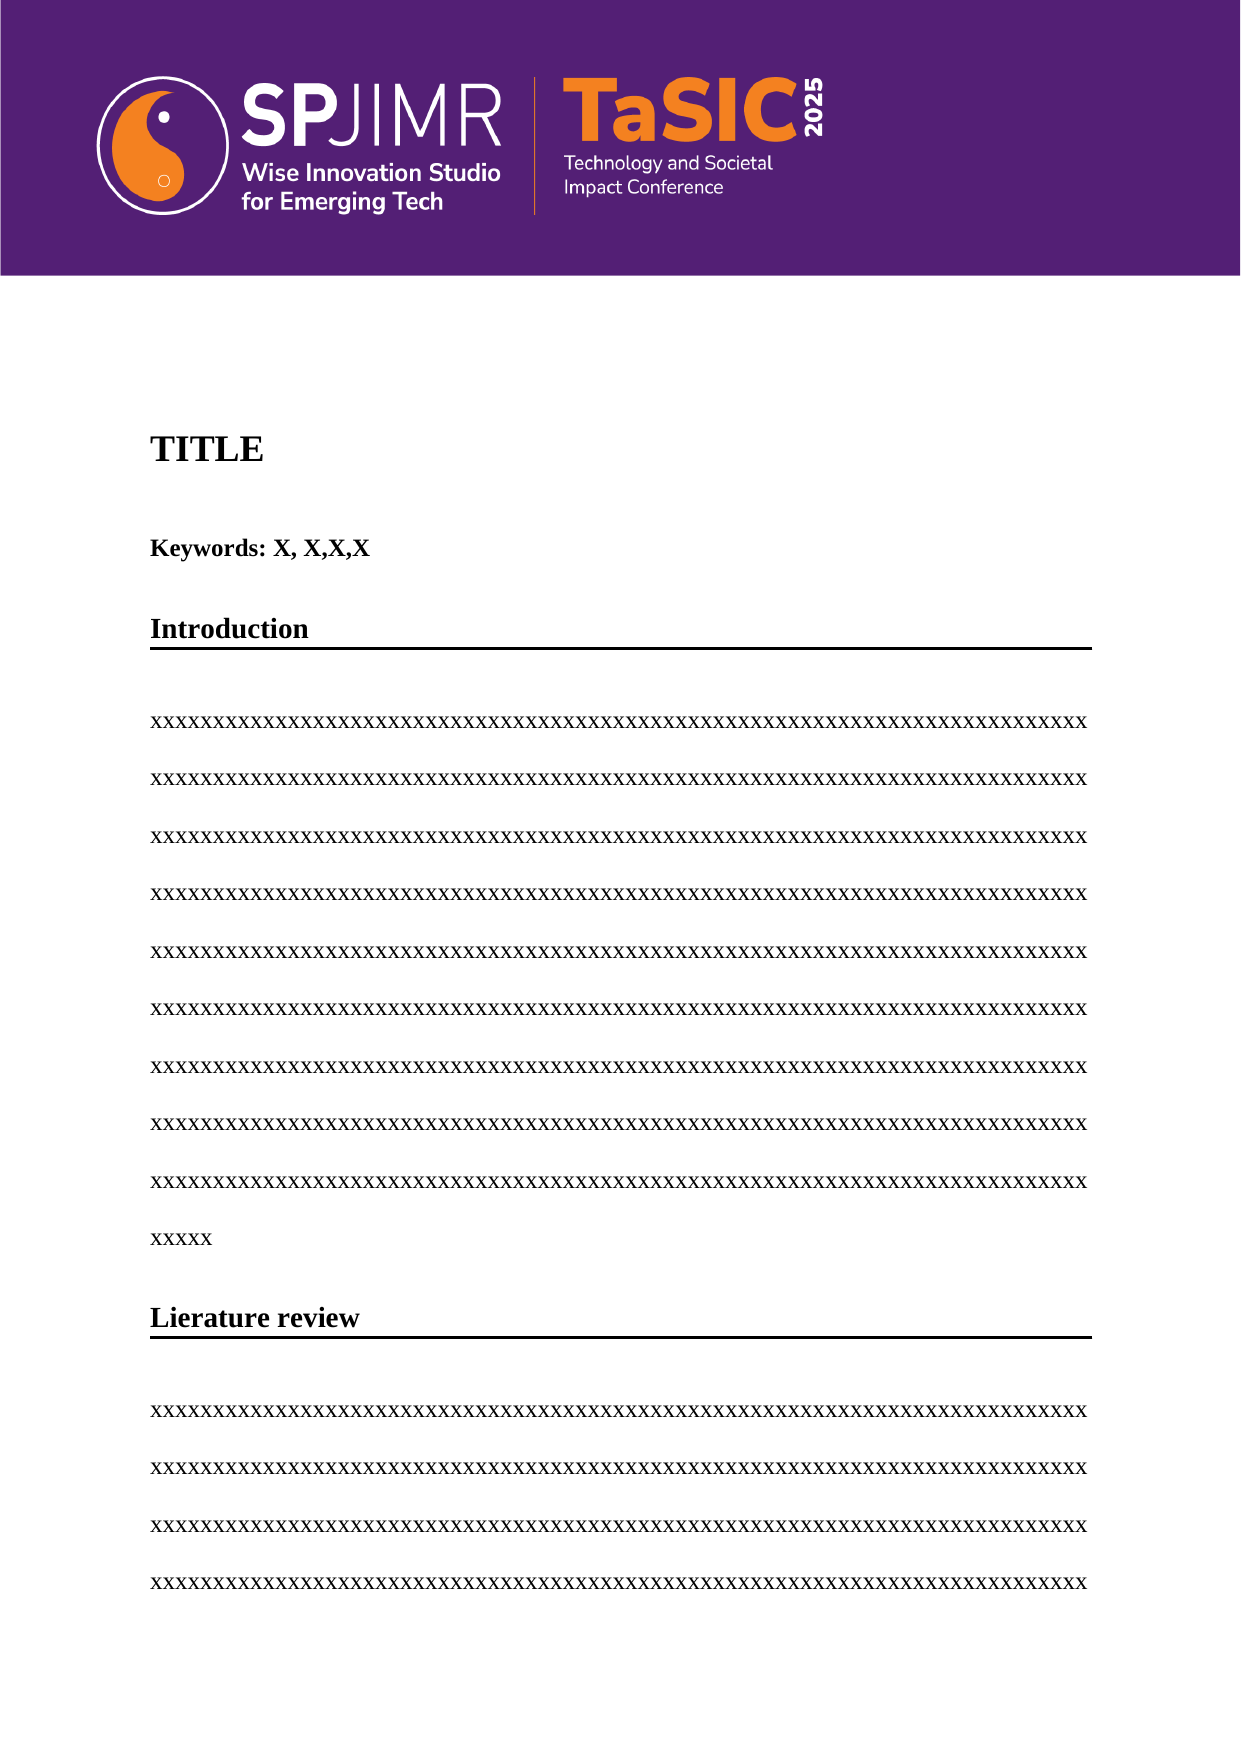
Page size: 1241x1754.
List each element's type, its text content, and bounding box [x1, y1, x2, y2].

picture [0, 0, 1241, 276]
text TITLE [150, 426, 1092, 469]
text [150, 1394, 1097, 1595]
text Introduction [150, 612, 1092, 647]
text Keywords: X, X,X,X [150, 533, 1092, 562]
text Lierature review [150, 1301, 1092, 1336]
text xxxxxxxxxxxxxxxxxxxxxxxxxxxxxxxxxxxxxxxxxxxxxxxxxxxxxxxxxxxxxxxxxxxxxxxxxxxxxxxxxxxxxxxxxxxxxxxxxxxxxxxxxxxxxxxxxxxxxxxxxxxxxxxxxxxxxxxxxxxxxxxxxxxxxxxxxxxxxxxxxxxxxxxxxxxxxxxxxxxxxxxxxxxxxxxxxxxxxxxxxxxxxxxxxxxxxxxxxxxxxxxxxxxxxxxxxxxxxxxxxxxxxxxxxxxxxxxxxxxxxxxxxxxxxxxxxxxxxxxxxxxxxxxxxxxxxxxxxxxxxxxxxxxxxxxxxxxxxxxxxxxxxxxxxxxxxxxxxxxxxxxxxxxxxxxxxxxxxxxxxxxxxxxxxxxxxxxxxxxxxxxxxxxxxxxxxxxxxxxxxxxxxxxxxxxxxxxxxxxxxxxxxxxxxxxxxxxxxxxxxxxxxxxxxxxxxxxxxxxxxxxxxxxxxxxxxxxxxxxxxxxxxxxxxxxxxxxxxxxxxxxxxxxxxxxxxxxxxxxxxxxxxxxxxxxxxxxxxxxxxxxxxxxxxxxxxxxxxxxxxxxxxxxxxxxxxxxxxxxxxxxxxxxxxxxxxxxxxxxxxxxxxxxxxxxxxxxxxxxxxxxxxxxxxxxxxxxxxxxxxxxxxxxxxxxxxxxxxxxxxxxxxxxxxxxxxxxxxxxx [150, 705, 1097, 1251]
